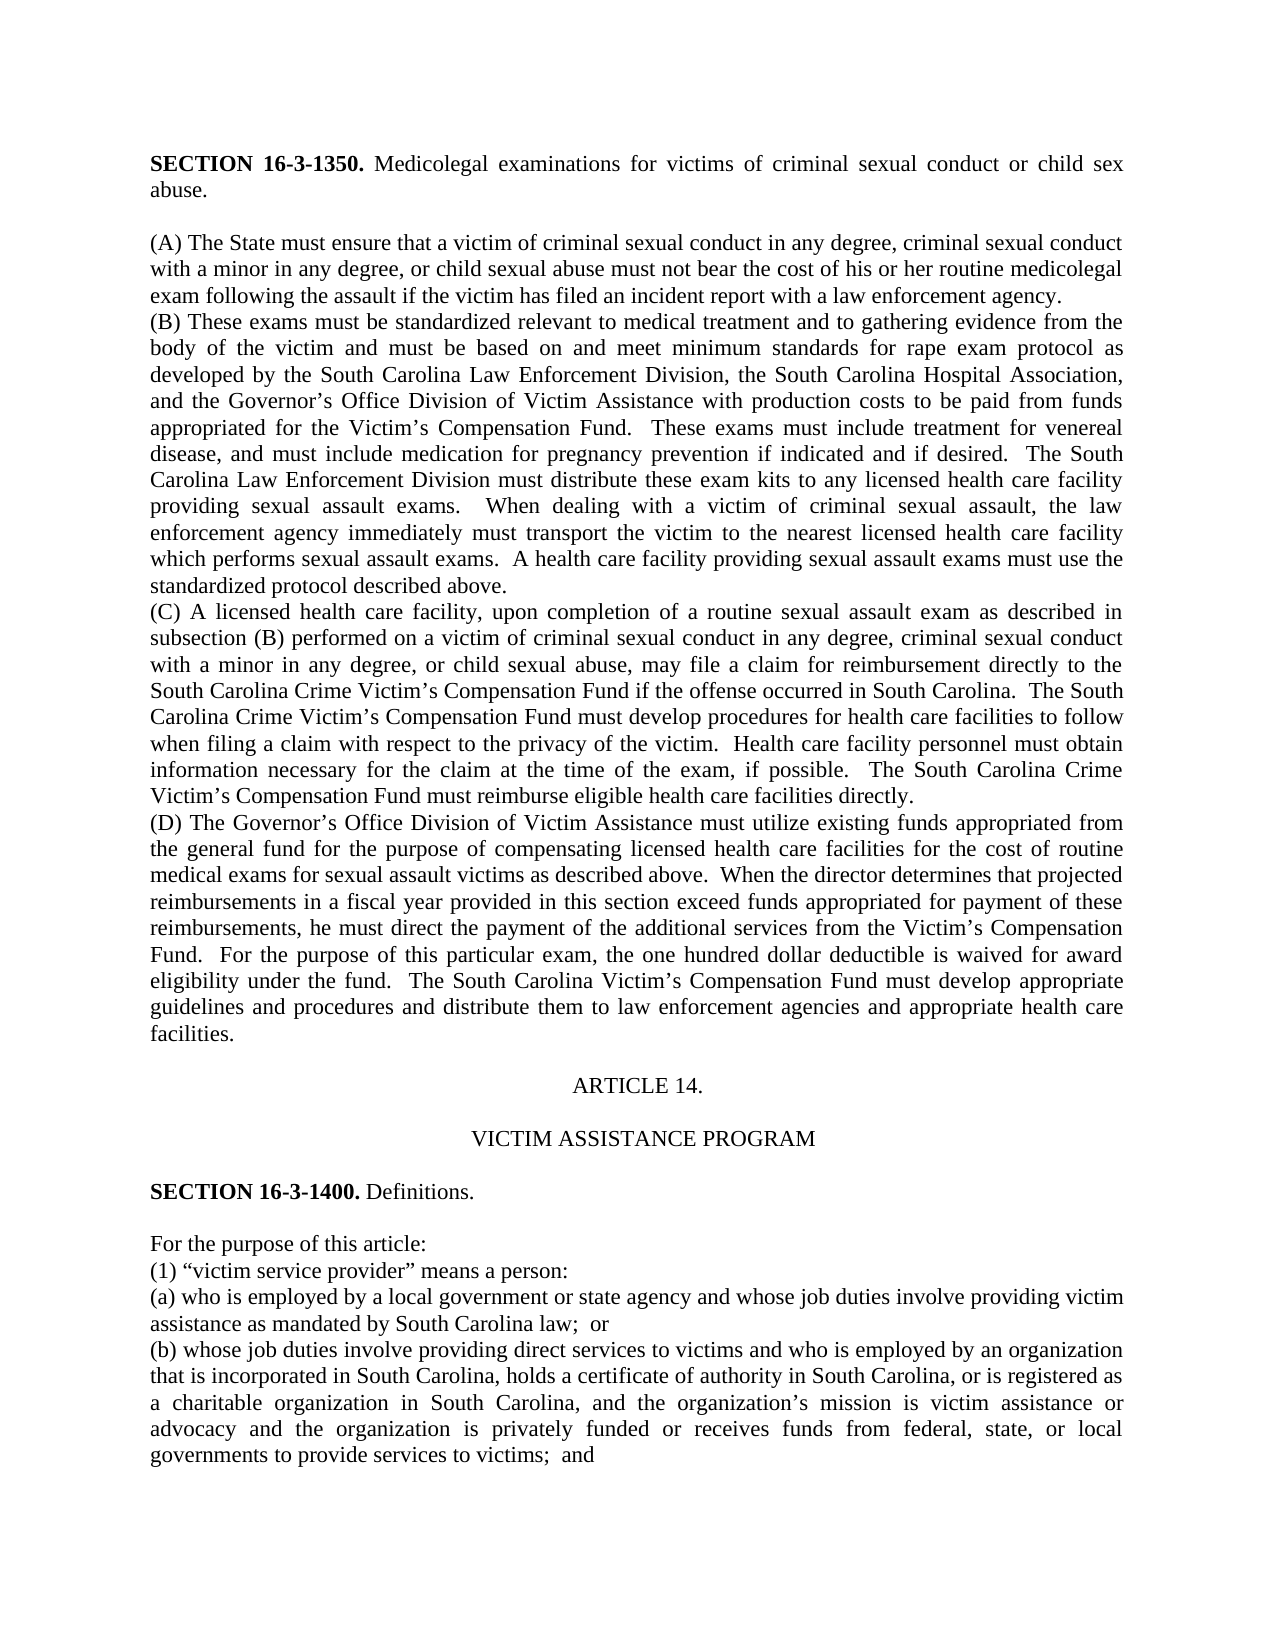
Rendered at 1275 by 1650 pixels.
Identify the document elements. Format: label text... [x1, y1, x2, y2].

text SECTION 16-3-1400. Definitions. [150, 1178, 1125, 1204]
text ARTICLE 14. [150, 1072, 1125, 1099]
text (D) The Governor’s Office Division of Victim Assistance must utilize existing funds appropriated from the general fund for the purpose of compensating licensed health care facilities for the cost of routine medical exams for sexual assault victims as described above. When the director determines that projected reimbursements in a fiscal year provided in this section exceed funds appropriated for payment of these reimbursements, he must direct the payment of the additional services from the Victim’s Compensation Fund. For the purpose of this particular exam, the one hundred dollar deductible is waived for award eligibility under the fund. The South Carolina Victim’s Compensation Fund must develop appropriate guidelines and procedures and distribute them to law enforcement agencies and appropriate health care facilities. [150, 809, 1125, 1046]
text (C) A licensed health care facility, upon completion of a routine sexual assault exam as described in subsection (B) performed on a victim of criminal sexual conduct in any degree, criminal sexual conduct with a minor in any degree, or child sexual abuse, may file a claim for reimbursement directly to the South Carolina Crime Victim’s Compensation Fund if the offense occurred in South Carolina. The South Carolina Crime Victim’s Compensation Fund must develop procedures for health care facilities to follow when filing a claim with respect to the privacy of the victim. Health care facility personnel must obtain information necessary for the claim at the time of the exam, if possible. The South Carolina Crime Victim’s Compensation Fund must reimburse eligible health care facilities directly. [150, 598, 1125, 809]
text (b) whose job duties involve providing direct services to victims and who is employed by an organization that is incorporated in South Carolina, holds a certificate of authority in South Carolina, or is registered as a charitable organization in South Carolina, and the organization’s mission is victim assistance or advocacy and the organization is privately funded or receives funds from federal, state, or local governments to provide services to victims; and [150, 1336, 1125, 1468]
text VICTIM ASSISTANCE PROGRAM [150, 1125, 1125, 1151]
text (1) “victim service provider” means a person: [150, 1257, 1125, 1283]
text (a) who is employed by a local government or state agency and whose job duties involve providing victim assistance as mandated by South Carolina law; or [150, 1283, 1125, 1336]
text SECTION 16-3-1350. Medicolegal examinations for victims of criminal sexual conduct or child sex abuse. [150, 150, 1125, 203]
text (B) These exams must be standardized relevant to medical treatment and to gathering evidence from the body of the victim and must be based on and meet minimum standards for rape exam protocol as developed by the South Carolina Law Enforcement Division, the South Carolina Hospital Association, and the Governor’s Office Division of Victim Assistance with production costs to be paid from funds appropriated for the Victim’s Compensation Fund. These exams must include treatment for venereal disease, and must include medication for pregnancy prevention if indicated and if desired. The South Carolina Law Enforcement Division must distribute these exam kits to any licensed health care facility providing sexual assault exams. When dealing with a victim of criminal sexual assault, the law enforcement agency immediately must transport the victim to the nearest licensed health care facility which performs sexual assault exams. A health care facility providing sexual assault exams must use the standardized protocol described above. [150, 308, 1125, 598]
text (A) The State must ensure that a victim of criminal sexual conduct in any degree, criminal sexual conduct with a minor in any degree, or child sexual abuse must not bear the cost of his or her routine medicolegal exam following the assault if the victim has filed an incident report with a law enforcement agency. [150, 229, 1125, 308]
text For the purpose of this article: [150, 1231, 1125, 1257]
